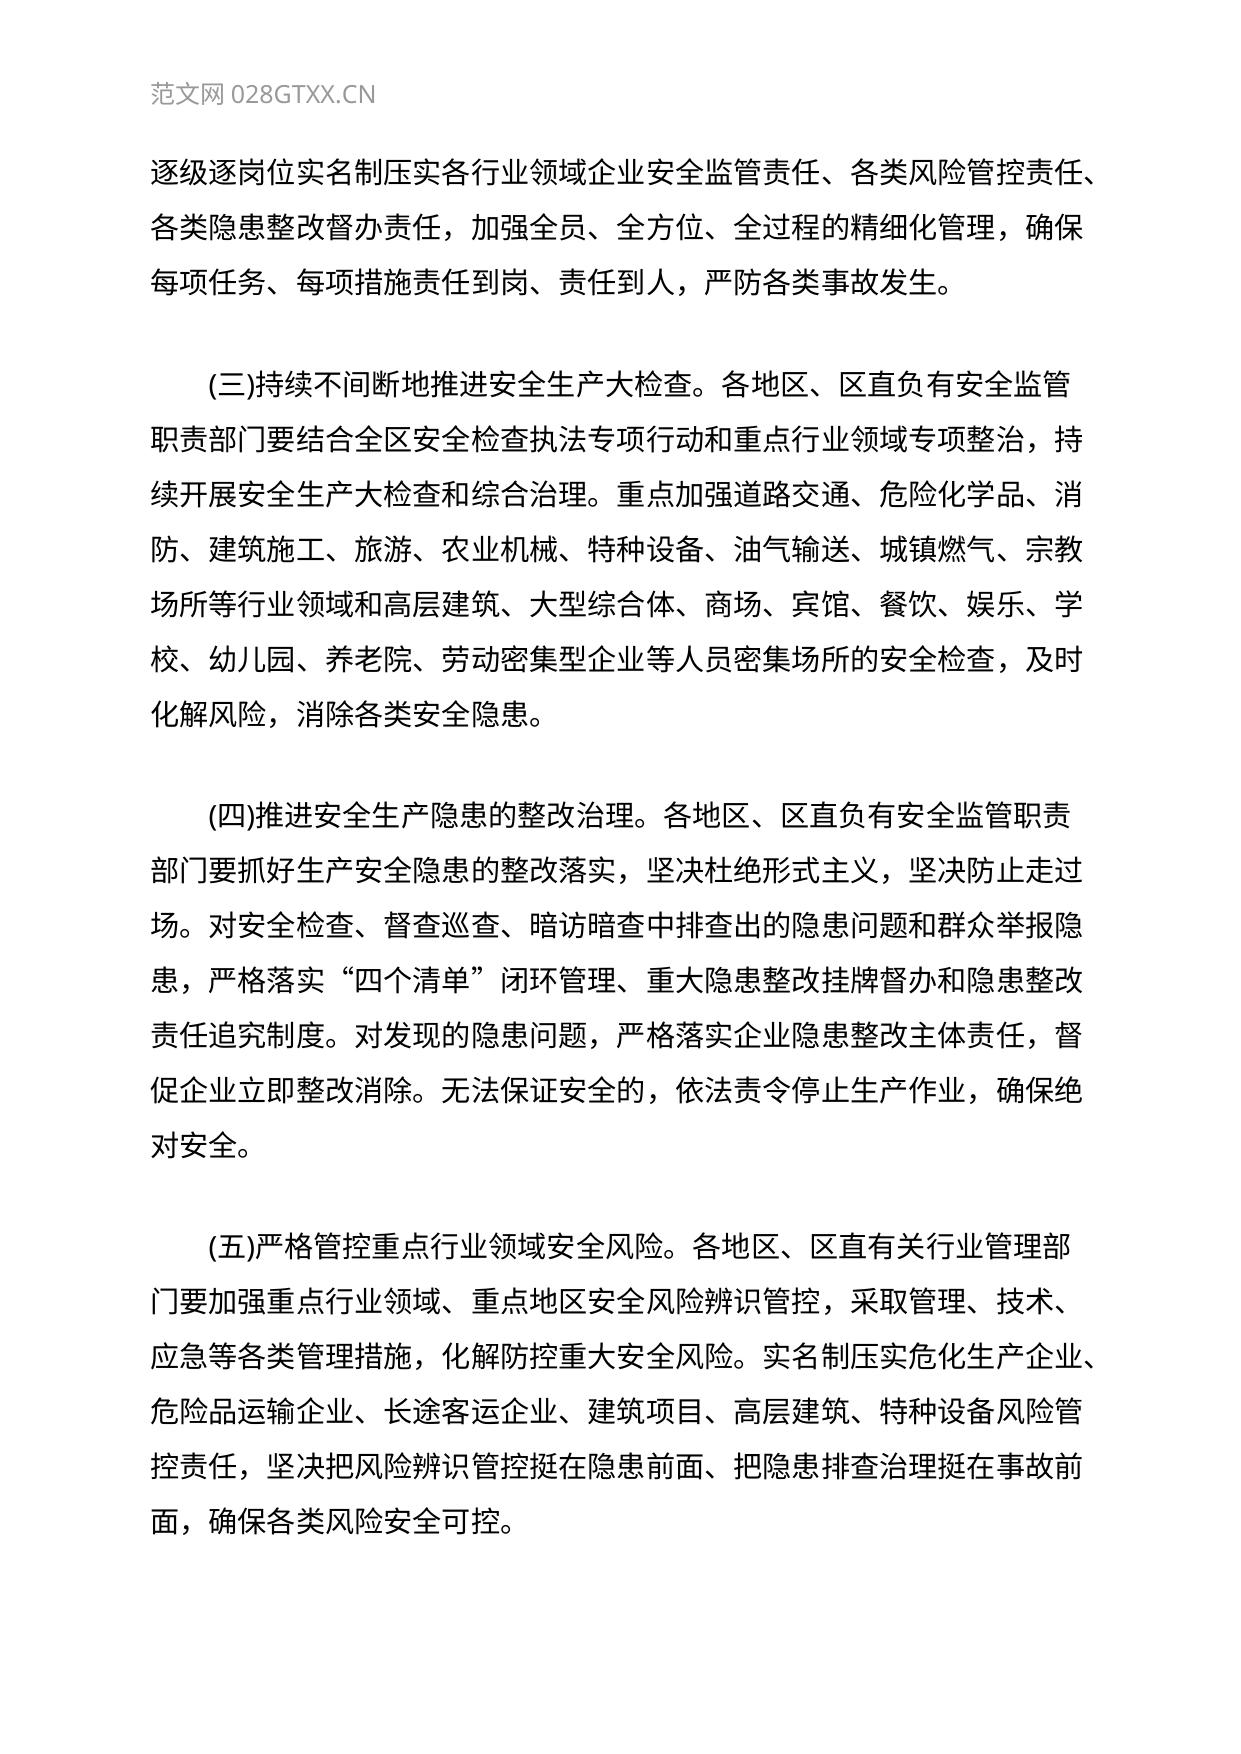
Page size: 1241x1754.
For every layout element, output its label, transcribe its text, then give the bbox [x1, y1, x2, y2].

text (五)严格管控重点行业领域安全风险。各地区、区直有关行业管理部门要加强重点行业领域、重点地区安全风险辨识管控，采取管理、技术、应急等各类管理措施，化解防控重大安全风险。实名制压实危化生产企业、危险品运输企业、长途客运企业、建筑项目、高层建筑、特种设备风险管控责任，坚决把风险辨识管控挺在隐患前面、把隐患排查治理挺在事故前面，确保各类风险安全可控。 [150, 1224, 1090, 1541]
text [150, 150, 1090, 302]
text (四)推进安全生产隐患的整改治理。各地区、区直负有安全监管职责部门要抓好生产安全隐患的整改落实，坚决杜绝形式主义，坚决防止走过场。对安全检查、督查巡查、暗访暗查中排查出的隐患问题和群众举报隐患，严格落实“四个清单”闭环管理、重大隐患整改挂牌督办和隐患整改责任追究制度。对发现的隐患问题，严格落实企业隐患整改主体责任，督促企业立即整改消除。无法保证安全的，依法责令停止生产作业，确保绝对安全。 [150, 793, 1090, 1164]
text (三)持续不间断地推进安全生产大检查。各地区、区直负有安全监管职责部门要结合全区安全检查执法专项行动和重点行业领域专项整治，持续开展安全生产大检查和综合治理。重点加强道路交通、危险化学品、消防、建筑施工、旅游、农业机械、特种设备、油气输送、城镇燃气、宗教场所等行业领域和高层建筑、大型综合体、商场、宾馆、餐饮、娱乐、学校、幼儿园、养老院、劳动密集型企业等人员密集场所的安全检查，及时化解风险，消除各类安全隐患。 [150, 362, 1090, 733]
